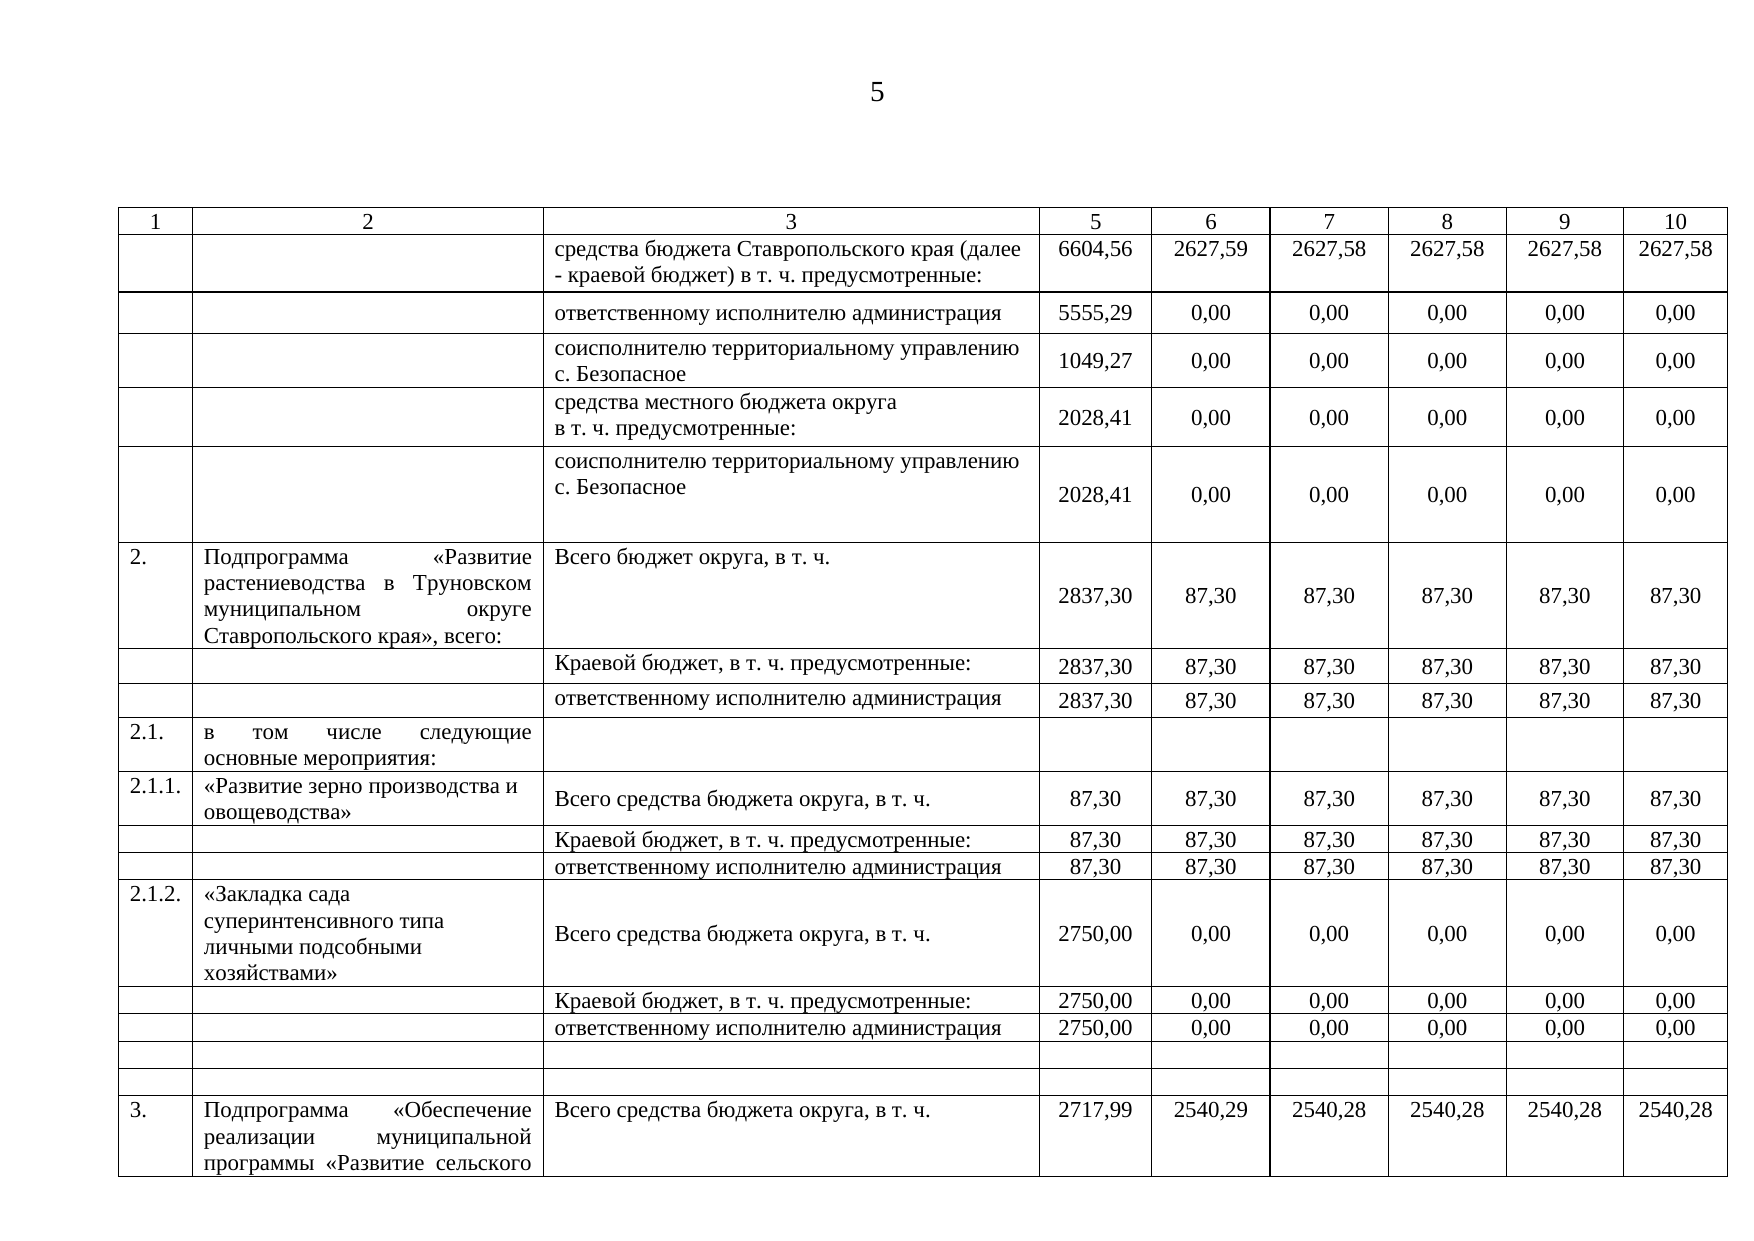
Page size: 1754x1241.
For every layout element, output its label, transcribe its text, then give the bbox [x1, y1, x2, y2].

table_cell 87,30 [1152, 826, 1269, 852]
table_cell [119, 826, 192, 852]
table_cell соисполнителю территориальному управлению с. Безопасное [544, 334, 1039, 387]
table_cell [193, 649, 543, 683]
table_cell соисполнителю территориальному управлению с. Безопасное [544, 447, 1039, 542]
table_cell [193, 684, 543, 717]
table_cell ответственному исполнителю администрация [544, 684, 1039, 717]
table_cell 0,00 [1389, 880, 1506, 986]
table_cell 0,00 [1389, 388, 1506, 446]
table_cell [193, 235, 543, 291]
table_cell [1624, 718, 1727, 771]
table_cell 0,00 [1271, 293, 1388, 333]
table_cell 0,00 [1271, 334, 1388, 387]
table_cell 2028,41 [1040, 388, 1151, 446]
table_cell 0,00 [1271, 987, 1388, 1013]
table_cell [1271, 1069, 1388, 1095]
table_cell 0,00 [1271, 1014, 1388, 1041]
table_cell [1152, 1042, 1269, 1068]
table_cell [119, 235, 192, 291]
table_cell 2750,00 [1040, 987, 1151, 1013]
table_cell [193, 1014, 543, 1041]
table_cell [1389, 1069, 1506, 1095]
table_cell [1040, 1069, 1151, 1095]
table_cell 87,30 [1271, 853, 1388, 879]
table_cell Подпрограмма «Развитие растениеводства в Труновском муниципальном округе Ставропольского края», всего: [193, 543, 543, 648]
table_cell 87,30 [1040, 853, 1151, 879]
table_cell в том числе следующие основные мероприятия: [193, 718, 543, 771]
table_cell 2540,29 [1152, 1096, 1269, 1176]
table_cell средства бюджета Ставропольского края (далее - краевой бюджет) в т. ч. предусмотренные: [544, 235, 1039, 291]
table_cell «Закладка сада суперинтенсивного типа личными подсобными хозяйствами» [193, 880, 543, 986]
table_cell 2028,41 [1040, 447, 1151, 542]
table_cell 0,00 [1271, 880, 1388, 986]
table_cell [193, 334, 543, 387]
table_cell 0,00 [1389, 334, 1506, 387]
table_cell 87,30 [1389, 684, 1506, 717]
table_cell 87,30 [1389, 826, 1506, 852]
table_cell 87,30 [1624, 684, 1727, 717]
table_cell 2540,28 [1624, 1096, 1727, 1176]
table_cell Краевой бюджет, в т. ч. предусмотренные: [544, 987, 1039, 1013]
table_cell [193, 1096, 543, 1176]
table_cell 0,00 [1624, 880, 1727, 986]
table_header 5 [1040, 208, 1151, 234]
table_cell ответственному исполнителю администрация [544, 293, 1039, 333]
table_cell [1271, 718, 1388, 771]
table_cell Всего средства бюджета округа, в т. ч. [544, 1096, 1039, 1176]
table_cell Всего бюджет округа, в т. ч. [544, 543, 1039, 648]
table_cell [544, 1069, 1039, 1095]
table_cell 87,30 [1507, 649, 1623, 683]
table_cell [1507, 1069, 1623, 1095]
table_cell 87,30 [1152, 684, 1269, 717]
table_cell Всего средства бюджета округа, в т. ч. [544, 880, 1039, 986]
table_cell 87,30 [1389, 853, 1506, 879]
table_cell 87,30 [1624, 826, 1727, 852]
table_cell 2627,58 [1507, 235, 1623, 291]
table_cell 0,00 [1152, 388, 1269, 446]
table_cell [119, 649, 192, 683]
table_cell [193, 1069, 543, 1095]
table_cell 87,30 [1152, 649, 1269, 683]
table_cell 2540,28 [1271, 1096, 1388, 1176]
table_header 3 [544, 208, 1039, 234]
table_header 7 [1271, 208, 1388, 234]
table_cell [1389, 1042, 1506, 1068]
table_cell [1271, 1042, 1388, 1068]
table_cell 2.1.2. [119, 880, 192, 986]
table_cell Краевой бюджет, в т. ч. предусмотренные: [544, 649, 1039, 683]
table_cell [119, 447, 192, 542]
table_cell 0,00 [1389, 1014, 1506, 1041]
table_cell [119, 684, 192, 717]
table_cell 0,00 [1152, 1014, 1269, 1041]
table_cell средства местного бюджета округа в т. ч. предусмотренные: [544, 388, 1039, 446]
table_cell [119, 334, 192, 387]
table_cell [1152, 1069, 1269, 1095]
table_cell 0,00 [1624, 1014, 1727, 1041]
table_cell [193, 1042, 543, 1068]
table_cell 2.1.1. [119, 772, 192, 824]
table_cell [1624, 1069, 1727, 1095]
table_cell [1152, 718, 1269, 771]
table_cell [193, 447, 543, 542]
table_cell 0,00 [1152, 334, 1269, 387]
table_cell [193, 853, 543, 879]
table_cell 87,30 [1624, 649, 1727, 683]
table_cell 0,00 [1507, 334, 1623, 387]
table_cell 87,30 [1624, 853, 1727, 879]
table_cell 0,00 [1507, 880, 1623, 986]
table_header 6 [1152, 208, 1269, 234]
table_cell 0,00 [1152, 987, 1269, 1013]
table_cell 2627,58 [1389, 235, 1506, 291]
table_cell [119, 987, 192, 1013]
table_cell 87,30 [1389, 543, 1506, 648]
table_cell 0,00 [1271, 447, 1388, 542]
table_cell 87,30 [1389, 772, 1506, 824]
table_cell 0,00 [1152, 293, 1269, 333]
table_cell [119, 1014, 192, 1041]
table_cell 2837,30 [1040, 684, 1151, 717]
table_cell 2627,59 [1152, 235, 1269, 291]
table_cell [193, 293, 543, 333]
table_cell 87,30 [1507, 772, 1623, 824]
table_cell ответственному исполнителю администрация [544, 853, 1039, 879]
table_cell 0,00 [1507, 293, 1623, 333]
table_cell 87,30 [1507, 826, 1623, 852]
table_cell 87,30 [1152, 543, 1269, 648]
table_cell 0,00 [1152, 880, 1269, 986]
table_cell [544, 1042, 1039, 1068]
table_cell 87,30 [1152, 853, 1269, 879]
table_cell [119, 853, 192, 879]
table_cell 87,30 [1040, 772, 1151, 824]
table_cell 2. [119, 543, 192, 648]
table_cell 87,30 [1271, 826, 1388, 852]
table_cell 2.1. [119, 718, 192, 771]
table_header 1 [119, 208, 192, 234]
table_header 2 [193, 208, 543, 234]
table_cell 2837,30 [1040, 649, 1151, 683]
table_cell 2627,58 [1271, 235, 1388, 291]
table_header 10 [1624, 208, 1727, 234]
table_header 9 [1507, 208, 1623, 234]
table_cell 0,00 [1271, 388, 1388, 446]
table_cell [1624, 1042, 1727, 1068]
table_cell 0,00 [1624, 334, 1727, 387]
table_cell «Развитие зерно производства и овощеводства» [193, 772, 543, 824]
table_cell [1040, 1042, 1151, 1068]
table_cell [119, 1069, 192, 1095]
table_cell [193, 388, 543, 446]
table_cell 0,00 [1152, 447, 1269, 542]
table_cell 0,00 [1507, 447, 1623, 542]
table_cell 0,00 [1624, 388, 1727, 446]
table_cell [1507, 1042, 1623, 1068]
table_cell [193, 826, 543, 852]
table_cell 3. [119, 1096, 192, 1176]
table_cell 2627,58 [1624, 235, 1727, 291]
table_cell 87,30 [1507, 853, 1623, 879]
table_cell ответственному исполнителю администрация [544, 1014, 1039, 1041]
table_cell [544, 718, 1039, 771]
table_cell 0,00 [1507, 987, 1623, 1013]
table_cell 0,00 [1389, 987, 1506, 1013]
table_cell Краевой бюджет, в т. ч. предусмотренные: [544, 826, 1039, 852]
table_cell 5555,29 [1040, 293, 1151, 333]
table_cell 2540,28 [1389, 1096, 1506, 1176]
table_cell 0,00 [1507, 388, 1623, 446]
table_cell 1049,27 [1040, 334, 1151, 387]
table_cell 87,30 [1152, 772, 1269, 824]
table_cell [1389, 718, 1506, 771]
table_cell [119, 388, 192, 446]
table_cell Всего средства бюджета округа, в т. ч. [544, 772, 1039, 824]
table_cell 0,00 [1389, 447, 1506, 542]
table_cell [1040, 718, 1151, 771]
table_cell 2540,28 [1507, 1096, 1623, 1176]
table_cell 2837,30 [1040, 543, 1151, 648]
table_cell 2717,99 [1040, 1096, 1151, 1176]
table_cell 2750,00 [1040, 1014, 1151, 1041]
table_cell 0,00 [1624, 987, 1727, 1013]
table_cell 87,30 [1624, 772, 1727, 824]
table_cell [193, 987, 543, 1013]
table_cell 87,30 [1271, 543, 1388, 648]
table_cell 0,00 [1389, 293, 1506, 333]
table_cell 87,30 [1271, 684, 1388, 717]
table_cell 87,30 [1271, 649, 1388, 683]
table_cell [119, 1042, 192, 1068]
table_cell 87,30 [1624, 543, 1727, 648]
table_cell 0,00 [1624, 293, 1727, 333]
table_cell [119, 293, 192, 333]
table_cell 87,30 [1040, 826, 1151, 852]
table_header 8 [1389, 208, 1506, 234]
table_cell 0,00 [1624, 447, 1727, 542]
table_cell 87,30 [1271, 772, 1388, 824]
table_cell 87,30 [1507, 543, 1623, 648]
table_cell 6604,56 [1040, 235, 1151, 291]
table_cell 87,30 [1507, 684, 1623, 717]
table_cell [1507, 718, 1623, 771]
table_cell 87,30 [1389, 649, 1506, 683]
table_cell 0,00 [1507, 1014, 1623, 1041]
table_cell 2750,00 [1040, 880, 1151, 986]
